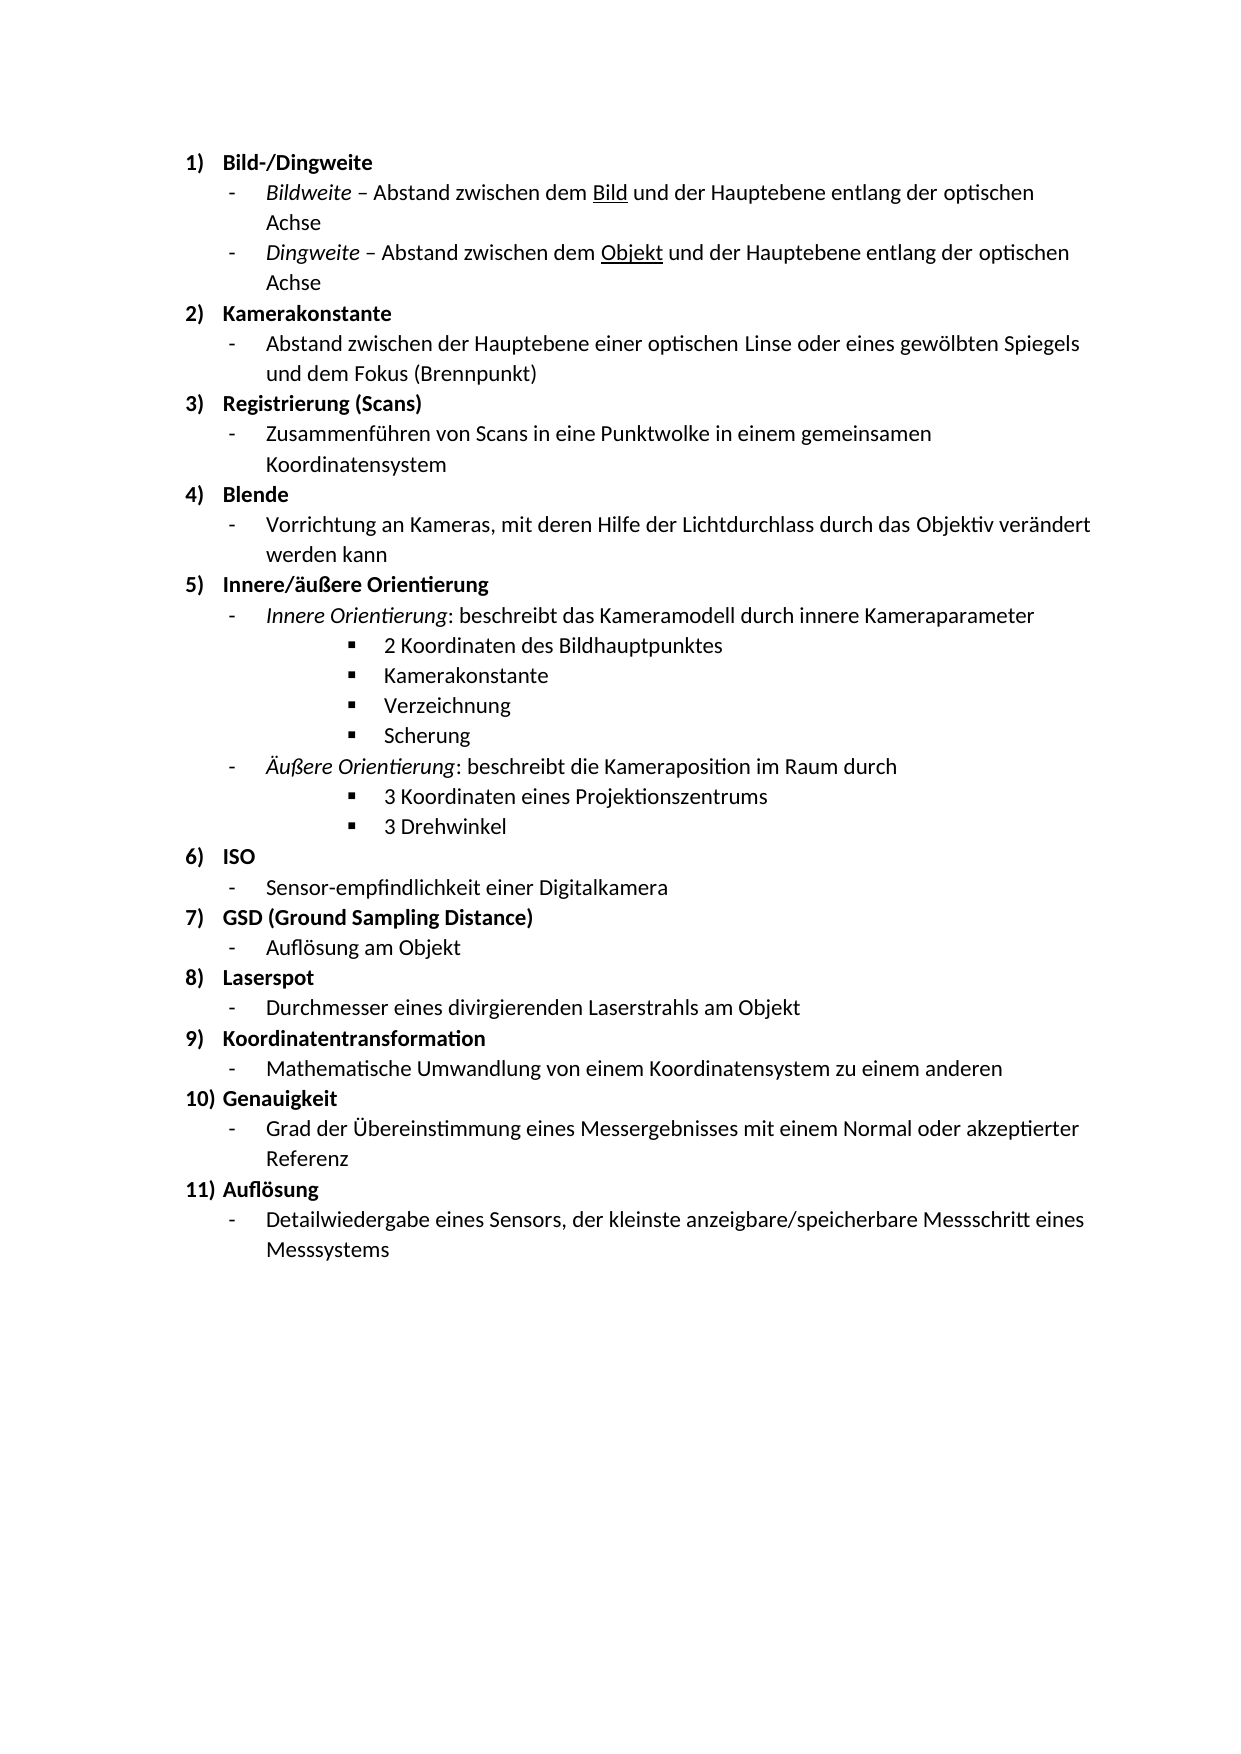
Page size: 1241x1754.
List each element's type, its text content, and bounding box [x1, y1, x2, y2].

list Bildweite – Abstand zwischen dem Bild und der Hauptebene entlang der optischen Achse [228, 178, 1093, 236]
list Koordinatentransformation [185, 1024, 1093, 1052]
list Detailwiedergabe eines Sensors, der kleinste anzeigbare/speicherbare Messschritt eines Messsystems [228, 1205, 1093, 1263]
list Auflösung [185, 1175, 1093, 1203]
list 3 Koordinaten eines Projektionszentrums [346, 782, 1093, 810]
list Äußere Orientierung: beschreibt die Kameraposition im Raum durch [228, 752, 1093, 780]
list Auflösung am Objekt [228, 933, 1093, 961]
list Registrierung (Scans) [185, 389, 1093, 417]
list Kamerakonstante [185, 299, 1093, 327]
list Innere Orientierung: beschreibt das Kameramodell durch innere Kameraparameter [228, 601, 1093, 629]
list Scherung [346, 722, 1093, 749]
list Abstand zwischen der Hauptebene einer optischen Linse oder eines gewölbten Spiegels und dem Fokus (Brennpunkt) [228, 329, 1093, 387]
list Zusammenführen von Scans in eine Punktwolke in einem gemeinsamen Koordinatensystem [228, 419, 1093, 478]
list Mathematische Umwandlung von einem Koordinatensystem zu einem anderen [228, 1054, 1093, 1082]
list Blende [185, 480, 1093, 508]
list Genauigkeit [185, 1084, 1093, 1112]
list Bild-/Dingweite [185, 148, 1093, 176]
list Kamerakonstante [346, 661, 1093, 689]
list Vorrichtung an Kameras, mit deren Hilfe der Lichtdurchlass durch das Objektiv verändert werden kann [228, 510, 1093, 568]
list Sensor-empfindlichkeit einer Digitalkamera [228, 873, 1093, 901]
list Grad der Übereinstimmung eines Messergebnisses mit einem Normal oder akzeptierter Referenz [228, 1114, 1093, 1172]
list 2 Koordinaten des Bildhauptpunktes [346, 631, 1093, 659]
list GSD (Ground Sampling Distance) [185, 903, 1093, 931]
list Dingweite – Abstand zwischen dem Objekt und der Hauptebene entlang der optischen Achse [228, 238, 1093, 296]
list Verzeichnung [346, 691, 1093, 719]
list 3 Drehwinkel [346, 812, 1093, 840]
list Durchmesser eines divirgierenden Laserstrahls am Objekt [228, 993, 1093, 1021]
list Innere/äußere Orientierung [185, 571, 1093, 598]
list ISO [185, 842, 1093, 870]
list Laserspot [185, 963, 1093, 991]
